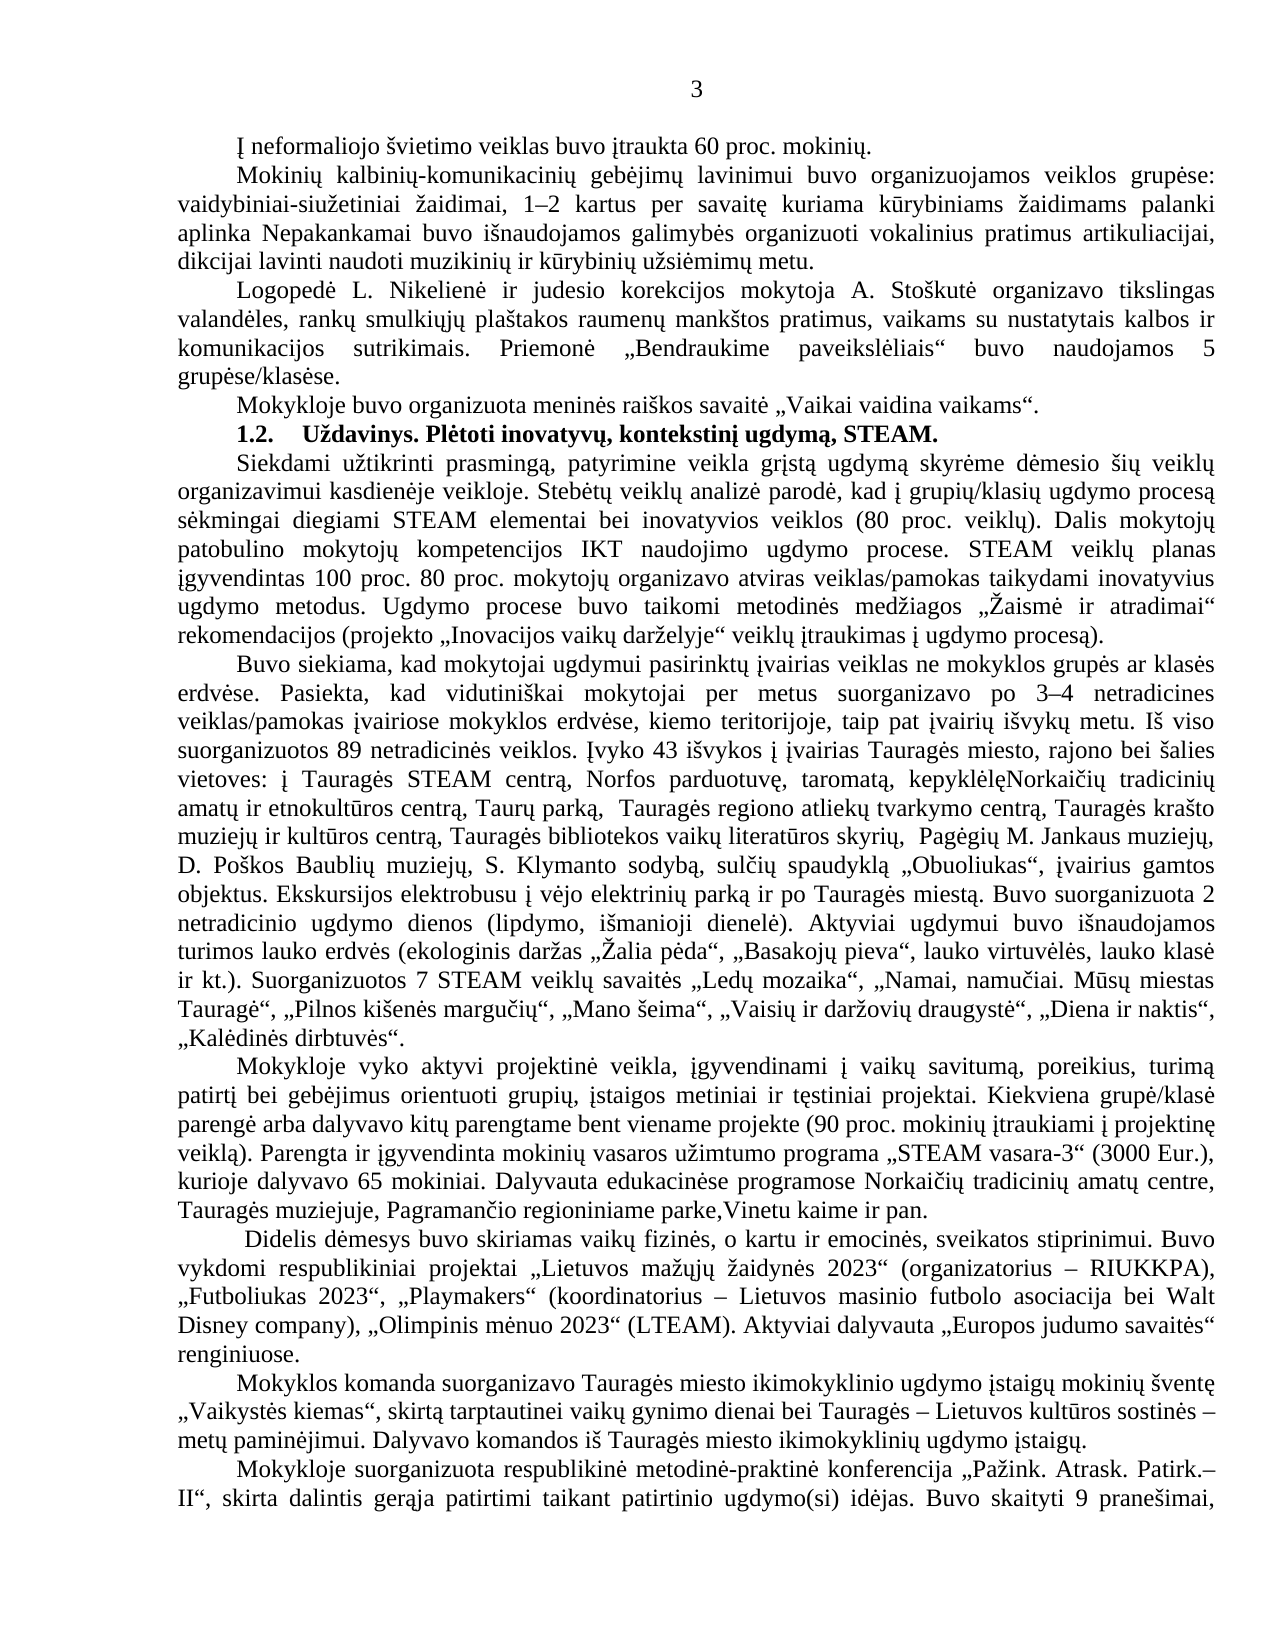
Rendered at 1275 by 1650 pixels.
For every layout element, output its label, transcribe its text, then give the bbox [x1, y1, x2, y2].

list Mokykloje vyko aktyvi projektinė veikla, įgyvendinami į vaikų savitumą, poreikius, turimą patirtį bei gebėjimus orientuoti grupių, įstaigos metiniai ir tęstiniai projektai. Kiekviena grupė/klasė parengė arba dalyvavo kitų parengtame bent viename projekte (90 proc. mokinių įtraukiami į projektinę veiklą). Parengta ir įgyvendinta mokinių vasaros užimtumo programa „STEAM vasara-3“ (3000 Eur.), kurioje dalyvavo 65 mokiniai. Dalyvauta edukacinėse programose Norkaičių tradicinių amatų centre, Tauragės muziejuje, Pagramančio regioniniame parke,Vinetu kaime ir pan. [177, 1051, 1216, 1224]
text Į neformaliojo švietimo veiklas buvo įtraukta 60 proc. mokinių. [177, 131, 1216, 160]
list Didelis dėmesys buvo skiriamas vaikų fizinės, o kartu ir emocinės, sveikatos stiprinimui. Buvo vykdomi respublikiniai projektai „Lietuvos mažųjų žaidynės 2023“ (organizatorius – RIUKKPA), „Futboliukas 2023“, „Playmakers“ (koordinatorius – Lietuvos masinio futbolo asociacija bei Walt Disney company), „Olimpinis mėnuo 2023“ (LTEAM). Aktyviai dalyvauta „Europos judumo savaitės“ renginiuose. [177, 1224, 1216, 1368]
text Mokinių kalbinių-komunikacinių gebėjimų lavinimui buvo organizuojamos veiklos grupėse: vaidybiniai-siužetiniai žaidimai, 1–2 kartus per savaitę kuriama kūrybiniams žaidimams palanki aplinka Nepakankamai buvo išnaudojamos galimybės organizuoti vokalinius pratimus artikuliacijai, dikcijai lavinti naudoti muzikinių ir kūrybinių užsiėmimų metu. [177, 160, 1216, 275]
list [177, 1454, 1216, 1511]
list Siekdami užtikrinti prasmingą, patyrimine veikla grįstą ugdymą skyrėme dėmesio šių veiklų organizavimui kasdienėje veikloje. Stebėtų veiklų analizė parodė, kad į grupių/klasių ugdymo procesą sėkmingai diegiami STEAM elementai bei inovatyvios veiklos (80 proc. veiklų). Dalis mokytojų patobulino mokytojų kompetencijos IKT naudojimo ugdymo procese. STEAM veiklų planas įgyvendintas 100 proc. 80 proc. mokytojų organizavo atviras veiklas/pamokas taikydami inovatyvius ugdymo metodus. Ugdymo procese buvo taikomi metodinės medžiagos „Žaismė ir atradimai“ rekomendacijos (projekto „Inovacijos vaikų darželyje“ veiklų įtraukimas į ugdymo procesą). [177, 448, 1216, 649]
text Mokykloje buvo organizuota meninės raiškos savaitė „Vaikai vaidina vaikams“. [177, 390, 1216, 419]
list Buvo siekiama, kad mokytojai ugdymui pasirinktų įvairias veiklas ne mokyklos grupės ar klasės erdvėse. Pasiekta, kad vidutiniškai mokytojai per metus suorganizavo po 3–4 netradicines veiklas/pamokas įvairiose mokyklos erdvėse, kiemo teritorijoje, taip pat įvairių išvykų metu. Iš viso suorganizuotos 89 netradicinės veiklos. Įvyko 43 išvykos į įvairias Tauragės miesto, rajono bei šalies vietoves: į Tauragės STEAM centrą, Norfos parduotuvę, taromatą, kepyklėlęNorkaičių tradicinių amatų ir etnokultūros centrą, Taurų parką, Tauragės regiono atliekų tvarkymo centrą, Tauragės krašto muziejų ir kultūros centrą, Tauragės bibliotekos vaikų literatūros skyrių, Pagėgių M. Jankaus muziejų, D. Poškos Baublių muziejų, S. Klymanto sodybą, sulčių spaudyklą „Obuoliukas“, įvairius gamtos objektus. Ekskursijos elektrobusu į vėjo elektrinių parką ir po Tauragės miestą. Buvo suorganizuota 2 netradicinio ugdymo dienos (lipdymo, išmanioji dienelė). Aktyviai ugdymui buvo išnaudojamos turimos lauko erdvės (ekologinis daržas „Žalia pėda“, „Basakojų pieva“, lauko virtuvėlės, lauko klasė ir kt.). Suorganizuotos 7 STEAM veiklų savaitės „Ledų mozaika“, „Namai, namučiai. Mūsų miestas Tauragė“, „Pilnos kišenės margučių“, „Mano šeima“, „Vaisių ir daržovių draugystė“, „Diena ir naktis“, „Kalėdinės dirbtuvės“. [177, 649, 1216, 1051]
text Logopedė L. Nikelienė ir judesio korekcijos mokytoja A. Stoškutė organizavo tikslingas valandėles, rankų smulkiųjų plaštakos raumenų mankštos pratimus, vaikams su nustatytais kalbos ir komunikacijos sutrikimais. Priemonė „Bendraukime paveikslėliais“ buvo naudojamos 5 grupėse/klasėse. [177, 275, 1216, 390]
list Mokyklos komanda suorganizavo Tauragės miesto ikimokyklinio ugdymo įstaigų mokinių šventę „Vaikystės kiemas“, skirtą tarptautinei vaikų gynimo dienai bei Tauragės – Lietuvos kultūros sostinės – metų paminėjimui. Dalyvavo komandos iš Tauragės miesto ikimokyklinių ugdymo įstaigų. [177, 1368, 1216, 1454]
list Uždavinys. Plėtoti inovatyvų, kontekstinį ugdymą, STEAM. [177, 419, 1216, 448]
